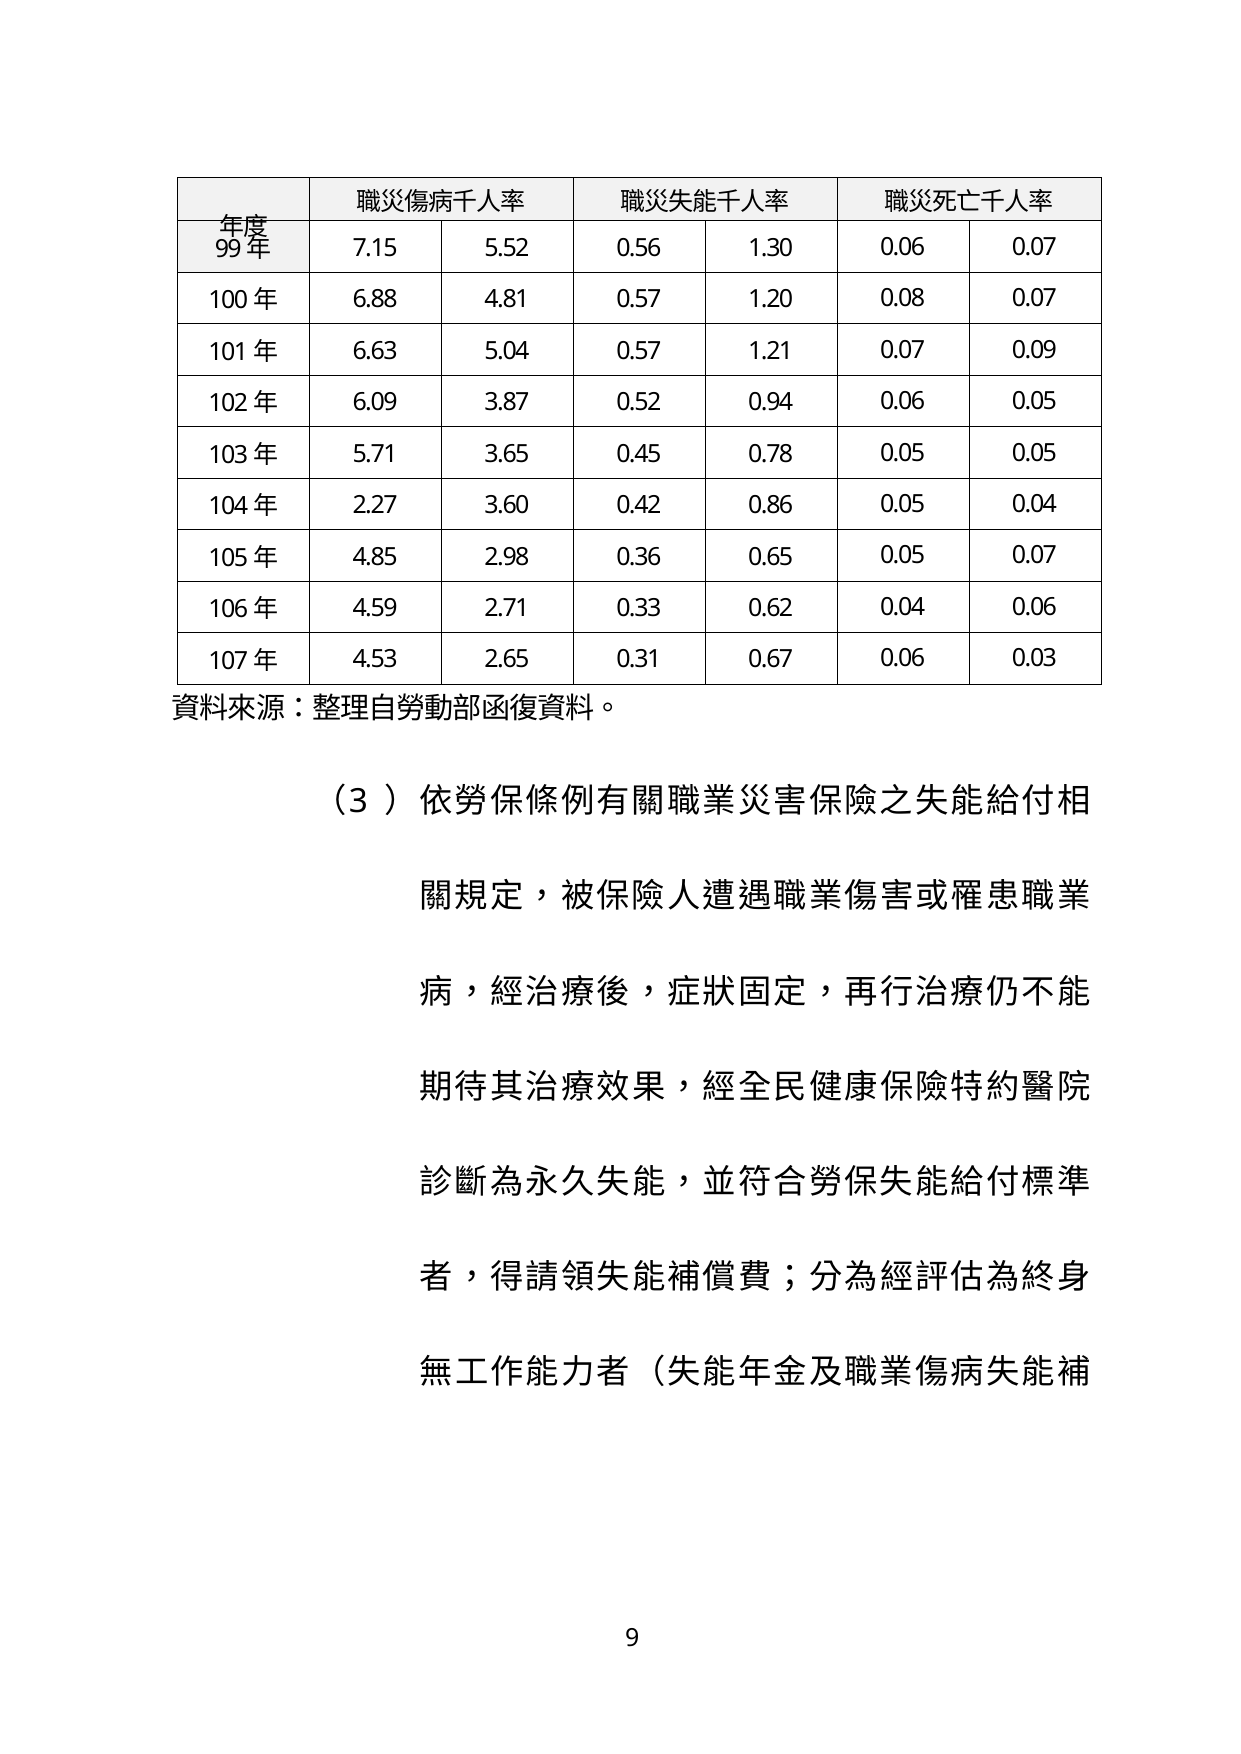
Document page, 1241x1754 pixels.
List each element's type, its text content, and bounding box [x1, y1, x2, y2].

table_cell 3.65 [442, 427, 573, 478]
table_cell 4.81 [442, 273, 573, 323]
table_cell 0.94 [706, 376, 837, 426]
table_cell 101年 [178, 324, 309, 375]
table_cell 0.05 [838, 479, 969, 529]
table_cell 1.30 [706, 221, 837, 272]
table_cell 0.57 [574, 273, 705, 323]
table_cell 0.06 [838, 633, 969, 683]
table_header 職災失能千人率 [574, 178, 837, 220]
table_cell 0.62 [706, 582, 837, 632]
table_cell 107年 [178, 633, 309, 683]
table_cell 1.21 [706, 324, 837, 375]
table_cell 0.07 [970, 530, 1101, 581]
table_cell 0.03 [970, 633, 1101, 683]
table_cell 0.86 [706, 479, 837, 529]
table_cell 0.05 [838, 530, 969, 581]
table_cell 0.31 [574, 633, 705, 683]
table_cell 7.15 [310, 221, 441, 272]
table_cell 2.27 [310, 479, 441, 529]
table_cell 0.09 [970, 324, 1101, 375]
table_cell 102年 [178, 376, 309, 426]
table_cell 0.52 [574, 376, 705, 426]
table_cell 2.98 [442, 530, 573, 581]
table_cell 4.53 [310, 633, 441, 683]
table_header 年度 [178, 178, 309, 220]
table_cell 0.56 [574, 221, 705, 272]
table_cell 0.06 [970, 582, 1101, 632]
table_header 職災死亡千人率 [838, 178, 1101, 220]
table_cell 4.59 [310, 582, 441, 632]
table_cell 2.71 [442, 582, 573, 632]
table_cell 106年 [178, 582, 309, 632]
table_cell 0.36 [574, 530, 705, 581]
table_cell 0.57 [574, 324, 705, 375]
table_cell 0.33 [574, 582, 705, 632]
table_cell 0.07 [838, 324, 969, 375]
table_cell 105年 [178, 530, 309, 581]
table_cell 0.42 [574, 479, 705, 529]
table_cell 103年 [178, 427, 309, 478]
table_cell 5.71 [310, 427, 441, 478]
table_header 職災傷病千人率 [310, 178, 573, 220]
table_cell 0.65 [706, 530, 837, 581]
table_cell 3.87 [442, 376, 573, 426]
table_cell 6.09 [310, 376, 441, 426]
table_cell 0.45 [574, 427, 705, 478]
table_cell 4.85 [310, 530, 441, 581]
table_cell 0.07 [970, 273, 1101, 323]
table_cell 5.52 [442, 221, 573, 272]
table_cell 6.63 [310, 324, 441, 375]
text 資料來源：整理自勞動部函復資料。 [171, 684, 1092, 727]
table_cell 99年 [178, 221, 309, 272]
table_cell 0.78 [706, 427, 837, 478]
table_cell 1.20 [706, 273, 837, 323]
table_cell 0.05 [970, 427, 1101, 478]
table_cell 0.04 [838, 582, 969, 632]
table_cell 5.04 [442, 324, 573, 375]
table_cell 0.05 [838, 427, 969, 478]
table_cell 0.05 [970, 376, 1101, 426]
table_cell 0.04 [970, 479, 1101, 529]
table_cell 0.67 [706, 633, 837, 683]
table_cell 0.06 [838, 376, 969, 426]
table_cell 3.60 [442, 479, 573, 529]
table_cell 6.88 [310, 273, 441, 323]
table_cell 0.08 [838, 273, 969, 323]
table_cell 104年 [178, 479, 309, 529]
table_cell 2.65 [442, 633, 573, 683]
table_cell 0.07 [970, 221, 1101, 272]
table_cell 100年 [178, 273, 309, 323]
table_cell 0.06 [838, 221, 969, 272]
